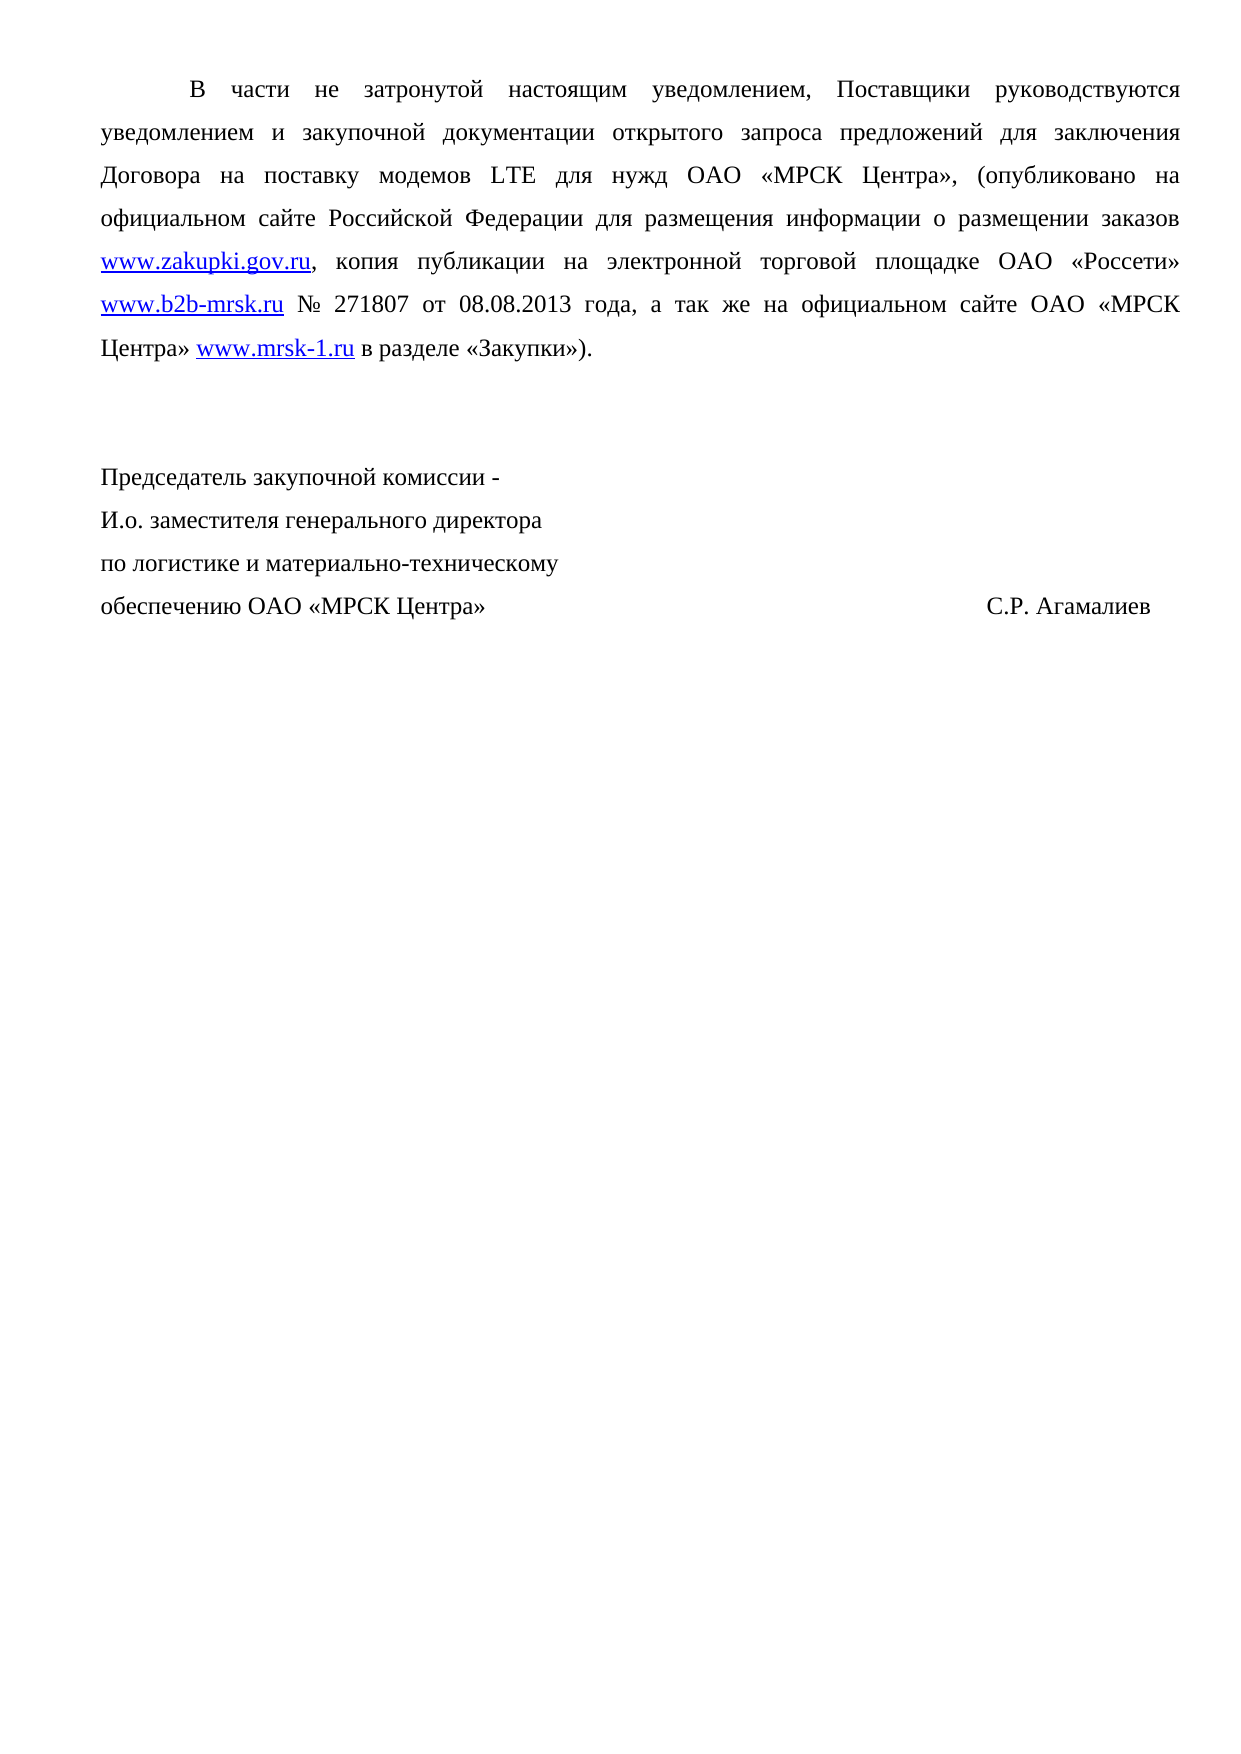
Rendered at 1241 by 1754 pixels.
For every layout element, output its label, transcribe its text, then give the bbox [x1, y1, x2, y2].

text В части не затронутой настоящим уведомлением, Поставщики руководствуются уведомлением и закупочной документации открытого запроса предложений для заключения Договора на поставку модемов LTE для нужд ОАО «МРСК Центра», (опубликовано на официальном сайте Российской Федерации для размещения информации о размещении заказов www.zakupki.gov.ru, копия публикации на электронной торговой площадке ОАО «Россети» www.b2b-mrsk.ru № 271807 от 08.08.2013 года, а так же на официальном сайте ОАО «МРСК Центра» www.mrsk-1.ru в разделе «Закупки»). [100, 74, 1181, 361]
text обеспечению ОАО «МРСК Центра» С.Р. Агамалиев [100, 591, 1181, 620]
text Председатель закупочной комиссии - [100, 462, 1181, 491]
text И.о. заместителя генерального директора [100, 505, 1181, 534]
text по логистике и материально-техническому [100, 548, 1181, 577]
